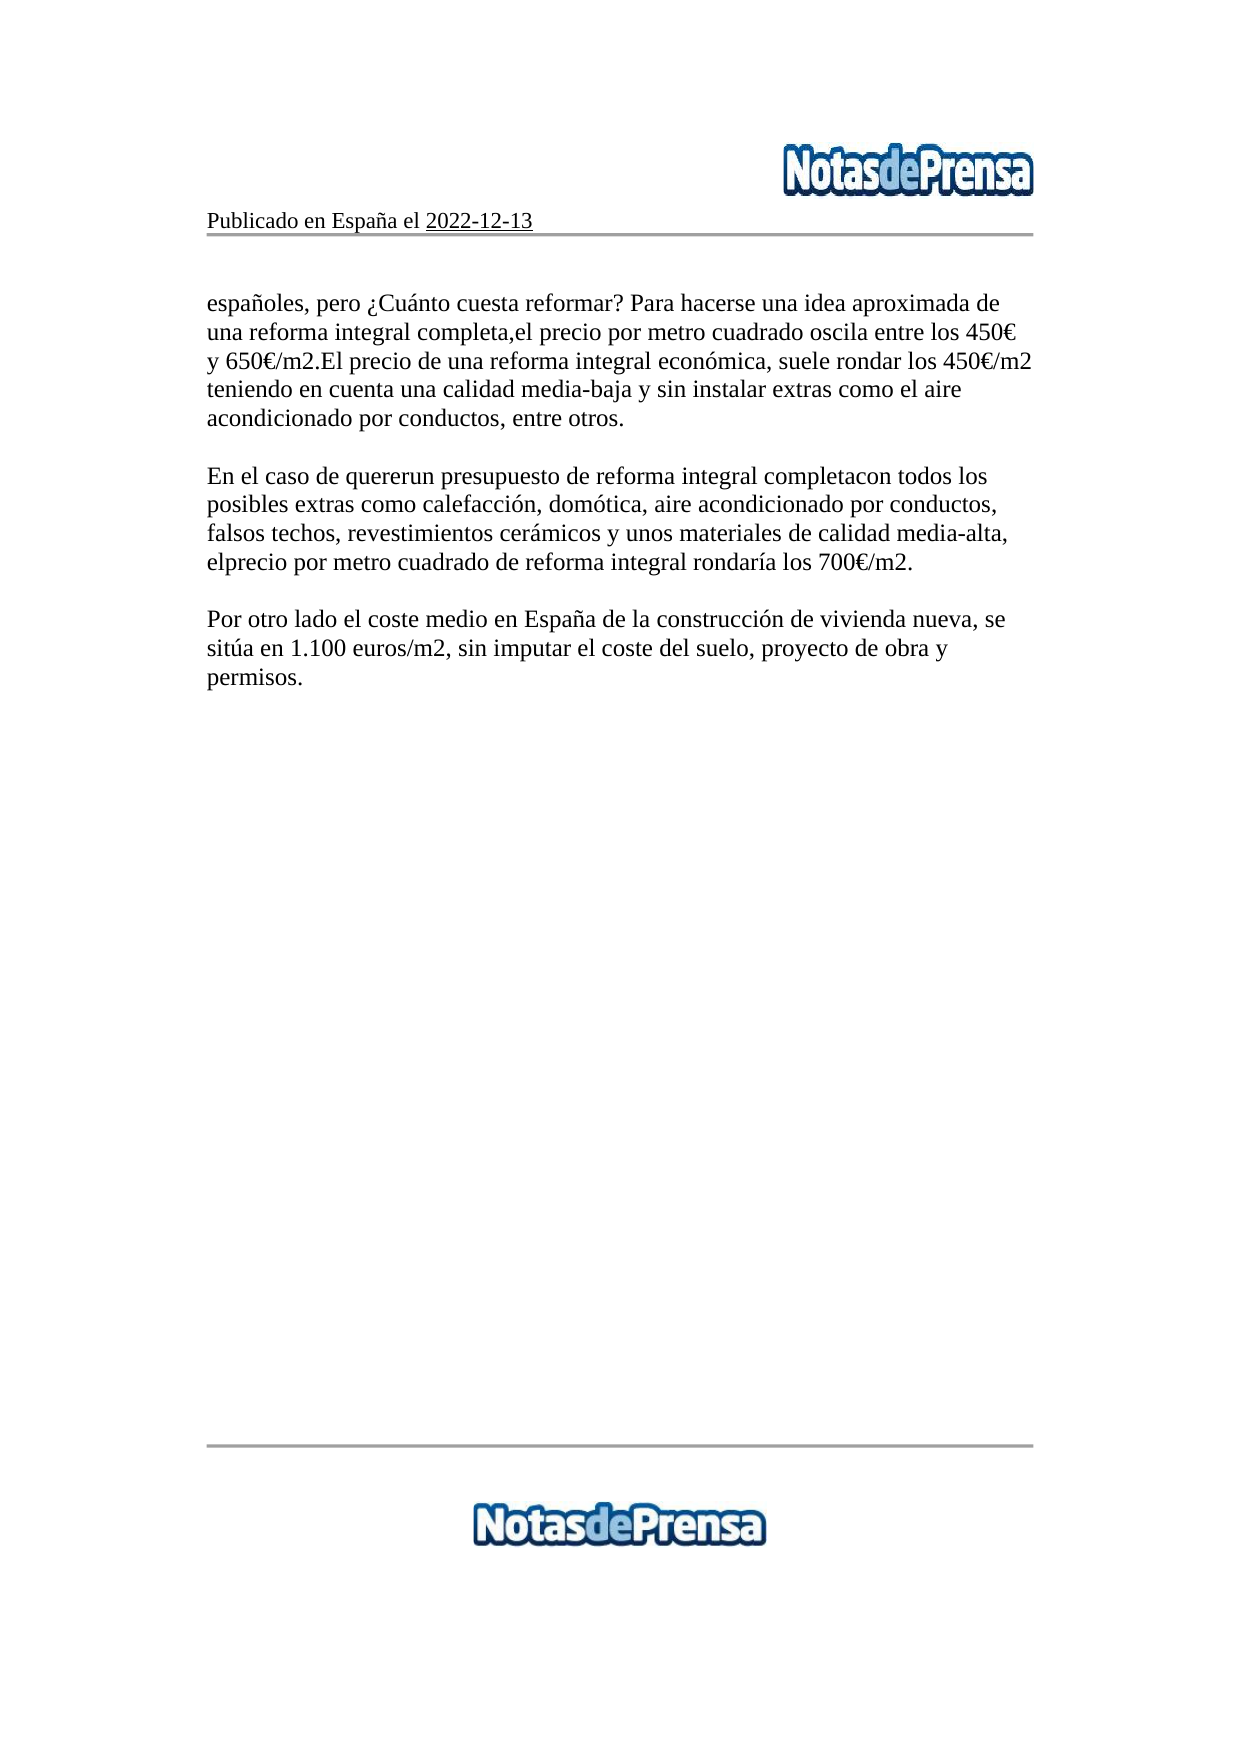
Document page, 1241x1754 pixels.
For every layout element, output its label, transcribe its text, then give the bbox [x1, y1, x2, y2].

picture [783, 142, 1034, 199]
picture [473, 1501, 767, 1548]
